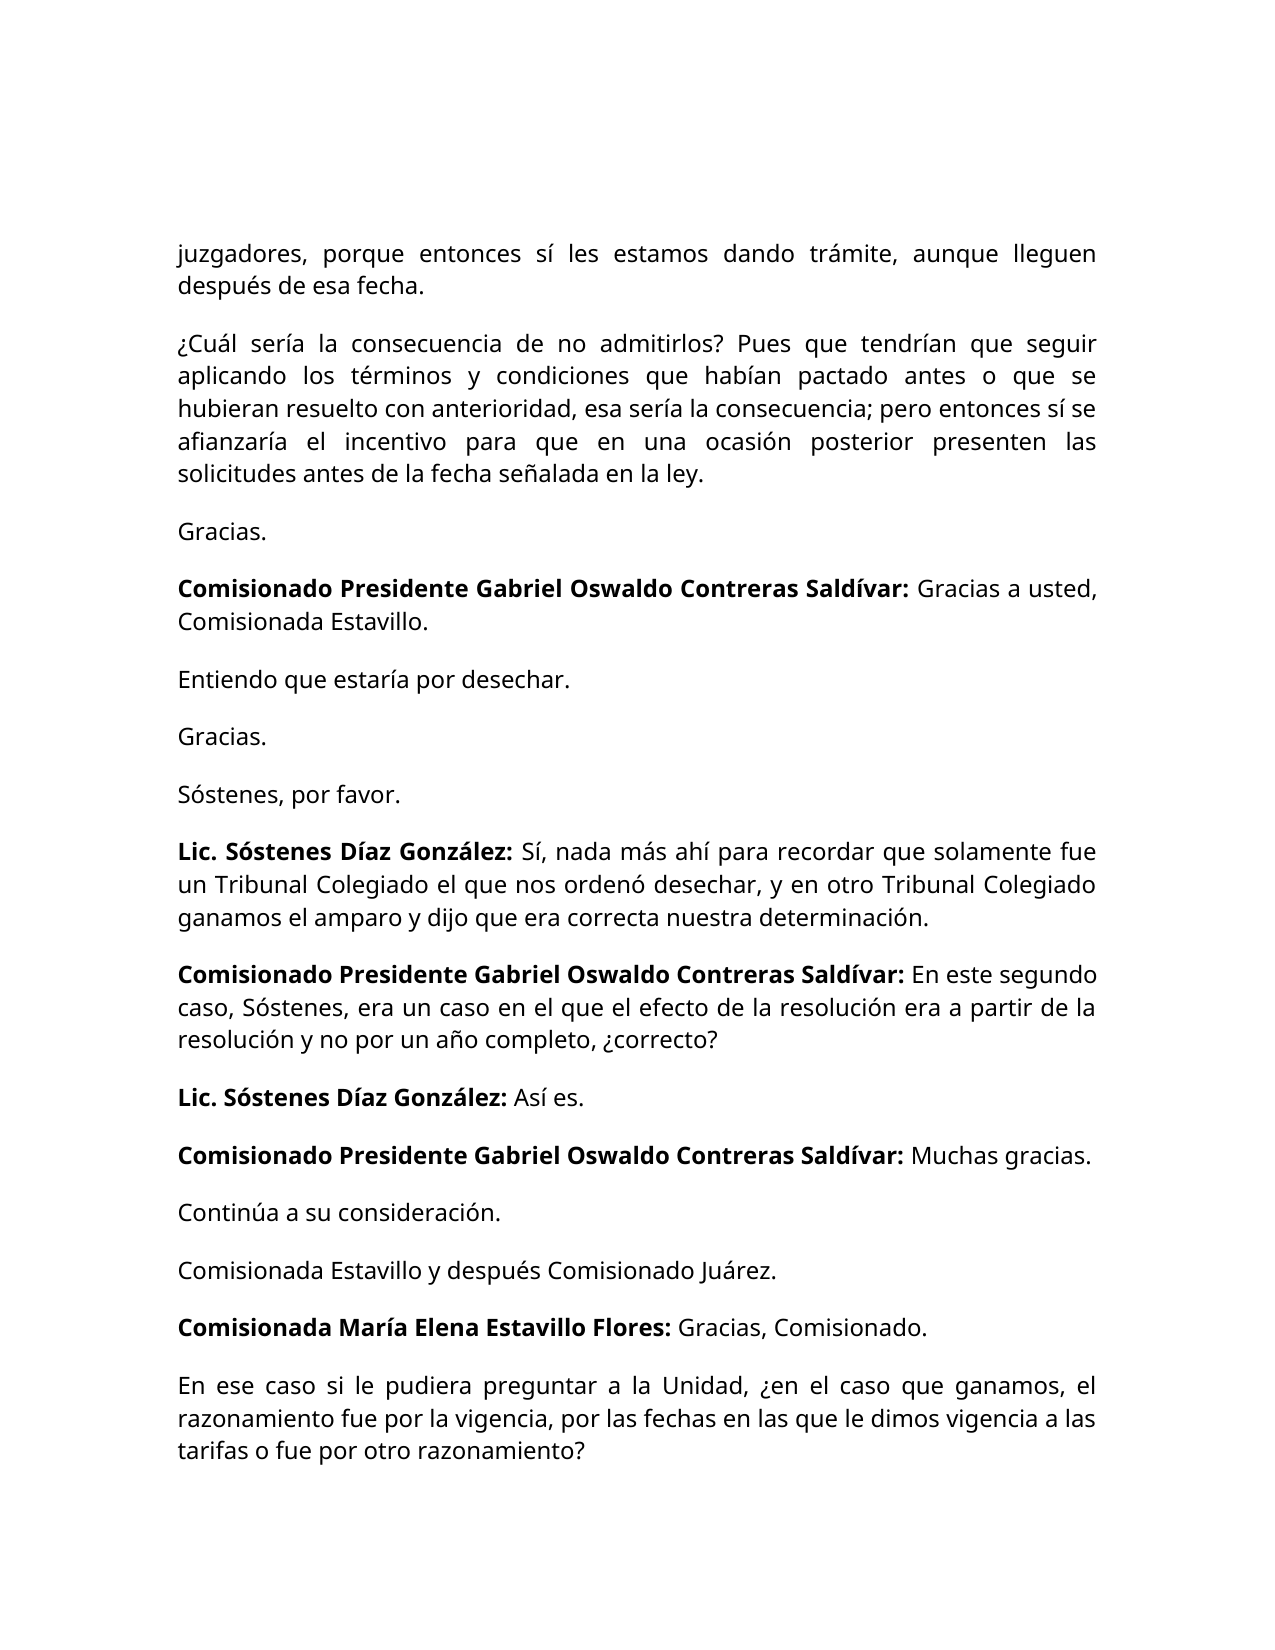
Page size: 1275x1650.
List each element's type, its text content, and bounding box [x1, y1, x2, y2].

text Gracias. [177, 720, 1098, 753]
text ¿Cuál sería la consecuencia de no admitirlos? Pues que tendrían que seguir aplicando los términos y condiciones que habían pactado antes o que se hubieran resuelto con anterioridad, esa sería la consecuencia; pero entonces sí se afianzaría el incentivo para que en una ocasión posterior presenten las solicitudes antes de la fecha señalada en la ley. [177, 327, 1098, 489]
text Entiendo que estaría por desechar. [177, 662, 1098, 695]
text Comisionada Estavillo y después Comisionado Juárez. [177, 1254, 1098, 1286]
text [177, 236, 1098, 302]
text Comisionado Presidente Gabriel Oswaldo Contreras Saldívar: Muchas gracias. [177, 1138, 1098, 1171]
text Sóstenes, por favor. [177, 778, 1098, 810]
text En ese caso si le pudiera preguntar a la Unidad, ¿en el caso que ganamos, el razonamiento fue por la vigencia, por las fechas en las que le dimos vigencia a las tarifas o fue por otro razonamiento? [177, 1369, 1098, 1467]
text Continúa a su consideración. [177, 1196, 1098, 1229]
text Comisionada María Elena Estavillo Flores: Gracias, Comisionado. [177, 1311, 1098, 1344]
text Lic. Sóstenes Díaz González: Así es. [177, 1081, 1098, 1113]
text Comisionado Presidente Gabriel Oswaldo Contreras Saldívar: En este segundo caso, Sóstenes, era un caso en el que el efecto de la resolución era a partir de la resolución y no por un año completo, ¿correcto? [177, 958, 1098, 1056]
text Comisionado Presidente Gabriel Oswaldo Contreras Saldívar: Gracias a usted, Comisionada Estavillo. [177, 572, 1098, 637]
text Gracias. [177, 514, 1098, 547]
text Lic. Sóstenes Díaz González: Sí, nada más ahí para recordar que solamente fue un Tribunal Colegiado el que nos ordenó desechar, y en otro Tribunal Colegiado ganamos el amparo y dijo que era correcta nuestra determinación. [177, 835, 1098, 933]
